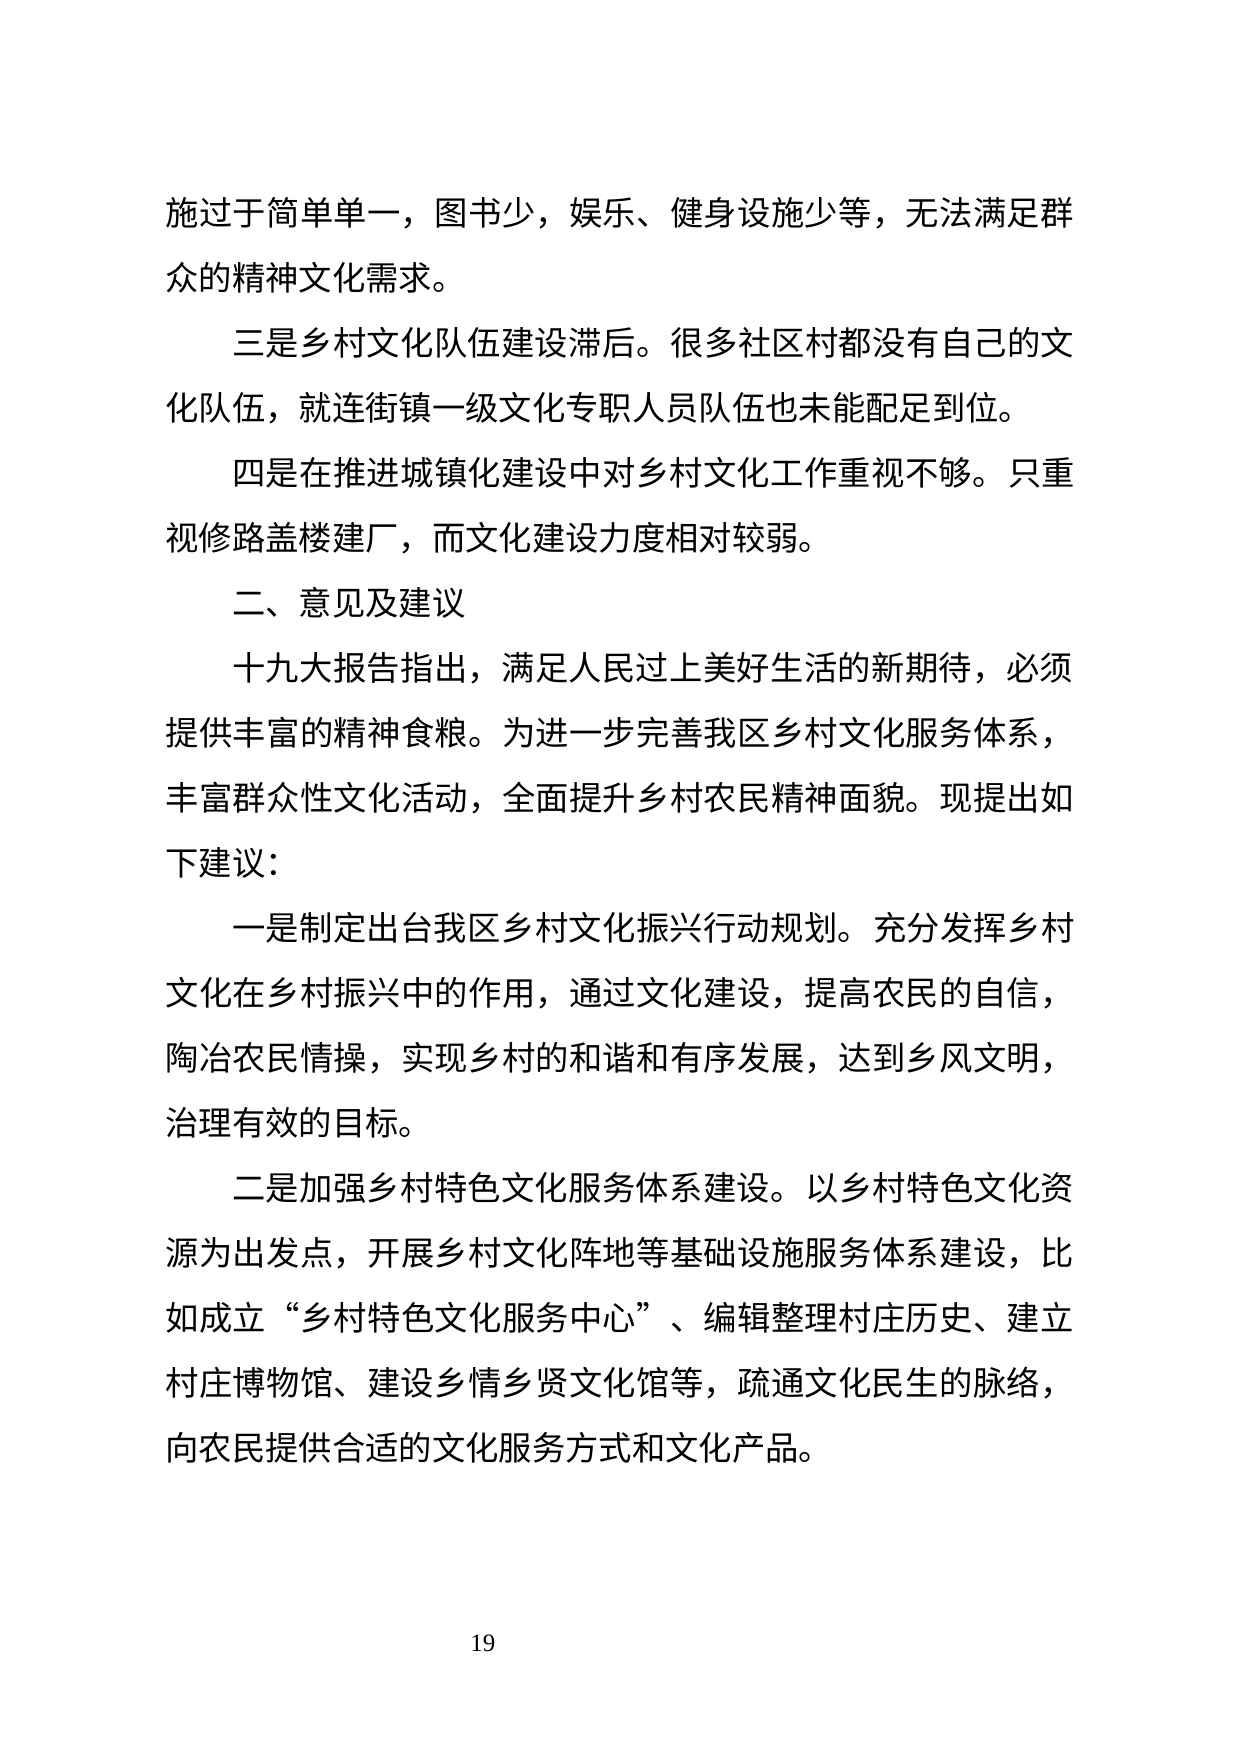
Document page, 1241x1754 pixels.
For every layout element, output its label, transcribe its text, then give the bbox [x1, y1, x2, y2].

text 二是加强乡村特色文化服务体系建设。以乡村特色文化资源为出发点，开展乡村文化阵地等基础设施服务体系建设，比如成立“乡村特色文化服务中心”、编辑整理村庄历史、建立村庄博物馆、建设乡情乡贤文化馆等，疏通文化民生的脉络，向农民提供合适的文化服务方式和文化产品。 [165, 1153, 1075, 1478]
text 十九大报告指出，满足人民过上美好生活的新期待，必须提供丰富的精神食粮。为进一步完善我区乡村文化服务体系，丰富群众性文化活动，全面提升乡村农民精神面貌。现提出如下建议： [165, 633, 1075, 893]
text 二、意见及建议 [165, 568, 1075, 633]
text 一是制定出台我区乡村文化振兴行动规划。充分发挥乡村文化在乡村振兴中的作用，通过文化建设，提高农民的自信，陶冶农民情操，实现乡村的和谐和有序发展，达到乡风文明，治理有效的目标。 [165, 893, 1075, 1153]
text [165, 178, 1075, 308]
text 三是乡村文化队伍建设滞后。很多社区村都没有自己的文化队伍，就连街镇一级文化专职人员队伍也未能配足到位。 [165, 308, 1075, 438]
text 四是在推进城镇化建设中对乡村文化工作重视不够。只重视修路盖楼建厂，而文化建设力度相对较弱。 [165, 438, 1075, 568]
